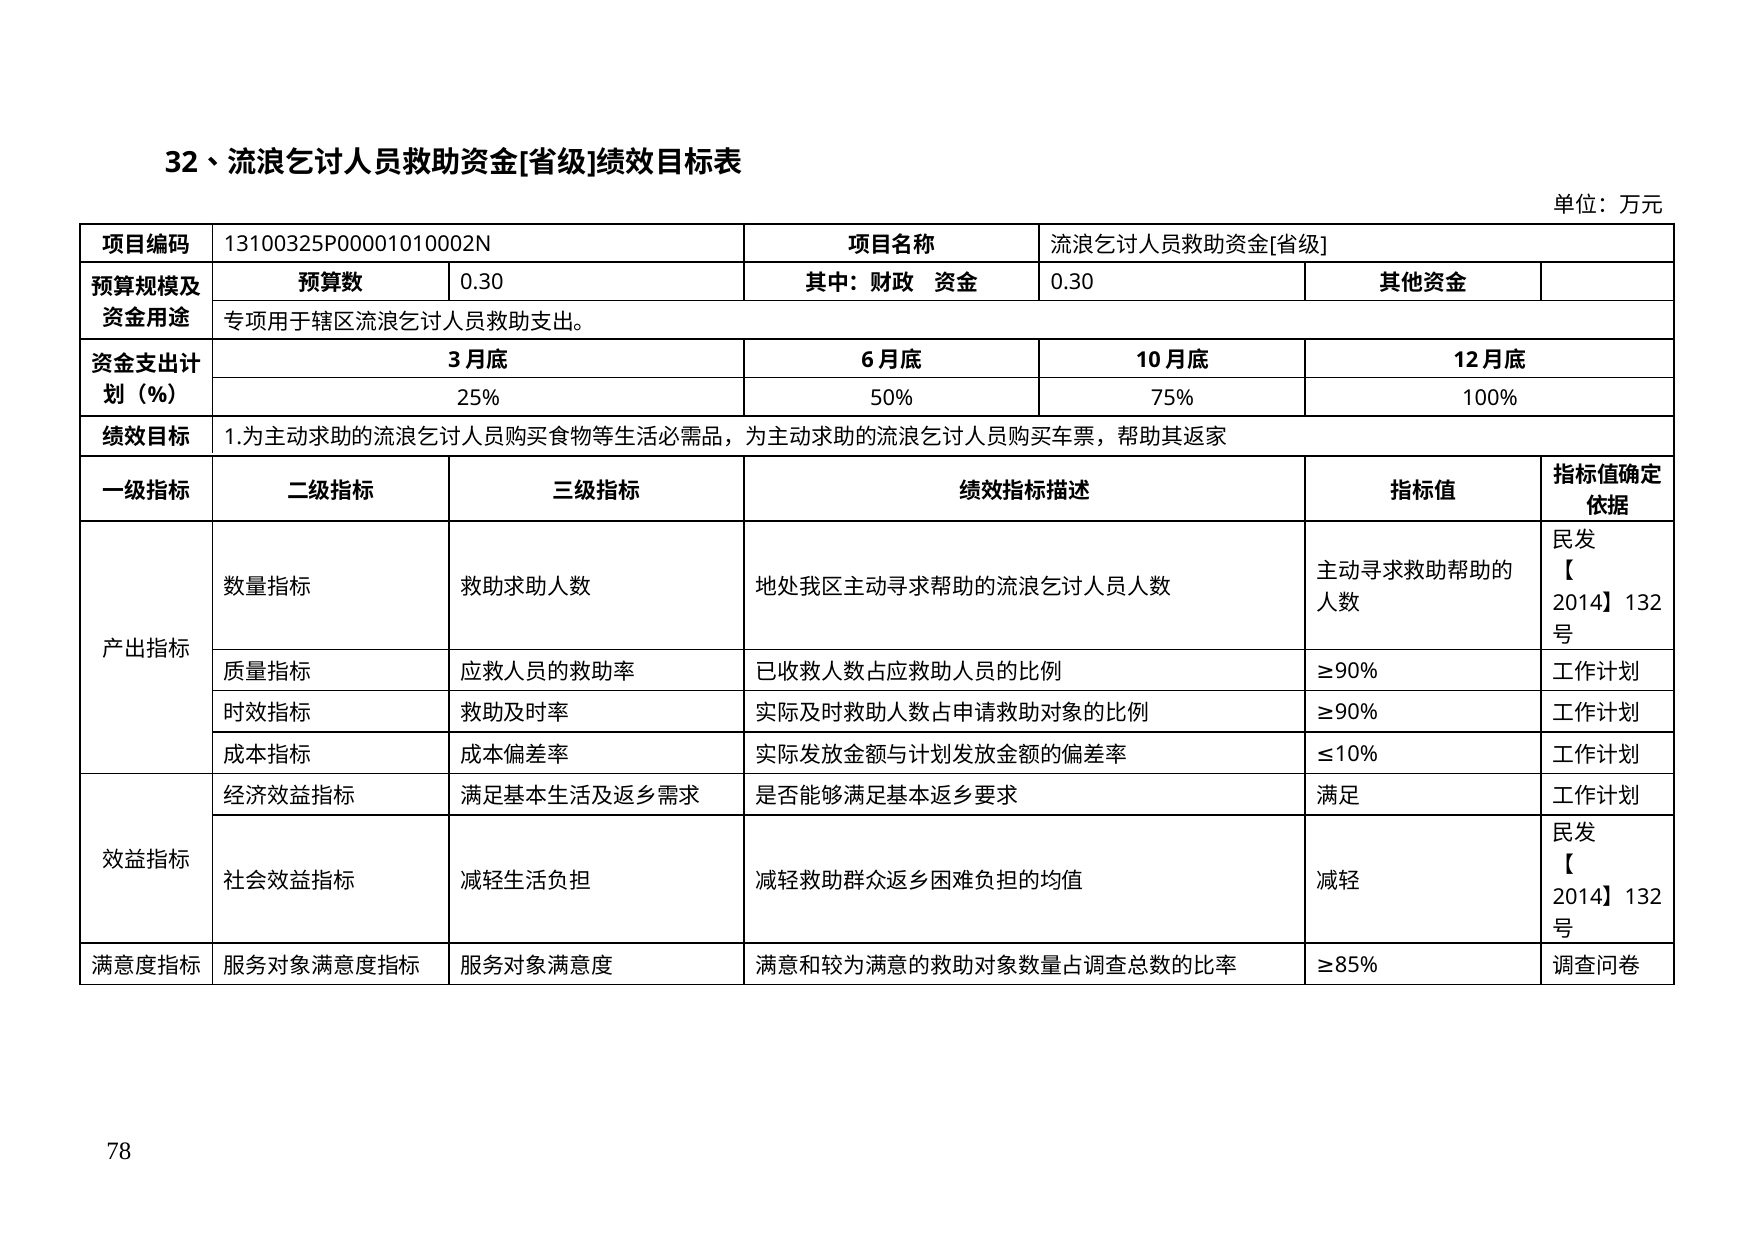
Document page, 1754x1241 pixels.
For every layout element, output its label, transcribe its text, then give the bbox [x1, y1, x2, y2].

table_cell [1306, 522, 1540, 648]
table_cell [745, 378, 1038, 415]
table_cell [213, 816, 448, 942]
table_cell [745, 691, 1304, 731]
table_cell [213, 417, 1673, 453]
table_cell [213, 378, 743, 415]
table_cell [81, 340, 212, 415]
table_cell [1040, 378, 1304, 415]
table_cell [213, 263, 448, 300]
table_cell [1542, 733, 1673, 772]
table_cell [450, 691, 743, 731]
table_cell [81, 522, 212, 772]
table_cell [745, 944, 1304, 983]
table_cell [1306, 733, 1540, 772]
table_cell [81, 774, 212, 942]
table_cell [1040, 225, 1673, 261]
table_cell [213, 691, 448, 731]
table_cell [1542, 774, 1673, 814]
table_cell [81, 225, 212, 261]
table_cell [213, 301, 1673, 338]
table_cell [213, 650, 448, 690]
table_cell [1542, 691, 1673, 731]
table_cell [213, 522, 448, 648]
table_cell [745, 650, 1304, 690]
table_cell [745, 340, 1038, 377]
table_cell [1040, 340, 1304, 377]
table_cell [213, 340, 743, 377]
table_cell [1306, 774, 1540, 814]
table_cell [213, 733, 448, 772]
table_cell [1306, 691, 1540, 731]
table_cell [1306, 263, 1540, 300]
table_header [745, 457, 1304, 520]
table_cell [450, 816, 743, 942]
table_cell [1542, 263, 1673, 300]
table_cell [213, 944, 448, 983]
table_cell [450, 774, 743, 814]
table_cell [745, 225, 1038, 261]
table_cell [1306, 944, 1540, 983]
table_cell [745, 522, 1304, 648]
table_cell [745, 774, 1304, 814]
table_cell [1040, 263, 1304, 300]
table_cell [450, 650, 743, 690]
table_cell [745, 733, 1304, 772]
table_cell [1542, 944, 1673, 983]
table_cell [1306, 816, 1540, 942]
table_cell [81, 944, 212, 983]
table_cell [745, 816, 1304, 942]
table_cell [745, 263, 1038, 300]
text 32、流浪乞讨人员救助资金[省级]绩效目标表 [106, 142, 1648, 181]
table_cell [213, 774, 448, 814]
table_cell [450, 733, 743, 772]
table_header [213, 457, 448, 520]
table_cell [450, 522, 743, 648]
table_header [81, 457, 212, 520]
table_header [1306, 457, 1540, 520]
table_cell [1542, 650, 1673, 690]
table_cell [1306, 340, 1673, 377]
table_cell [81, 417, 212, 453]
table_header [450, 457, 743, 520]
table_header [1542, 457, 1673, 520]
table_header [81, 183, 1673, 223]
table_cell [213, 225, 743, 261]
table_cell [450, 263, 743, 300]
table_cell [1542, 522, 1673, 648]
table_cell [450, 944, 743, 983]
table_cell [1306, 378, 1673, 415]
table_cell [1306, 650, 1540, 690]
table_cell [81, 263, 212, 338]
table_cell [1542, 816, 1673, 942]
